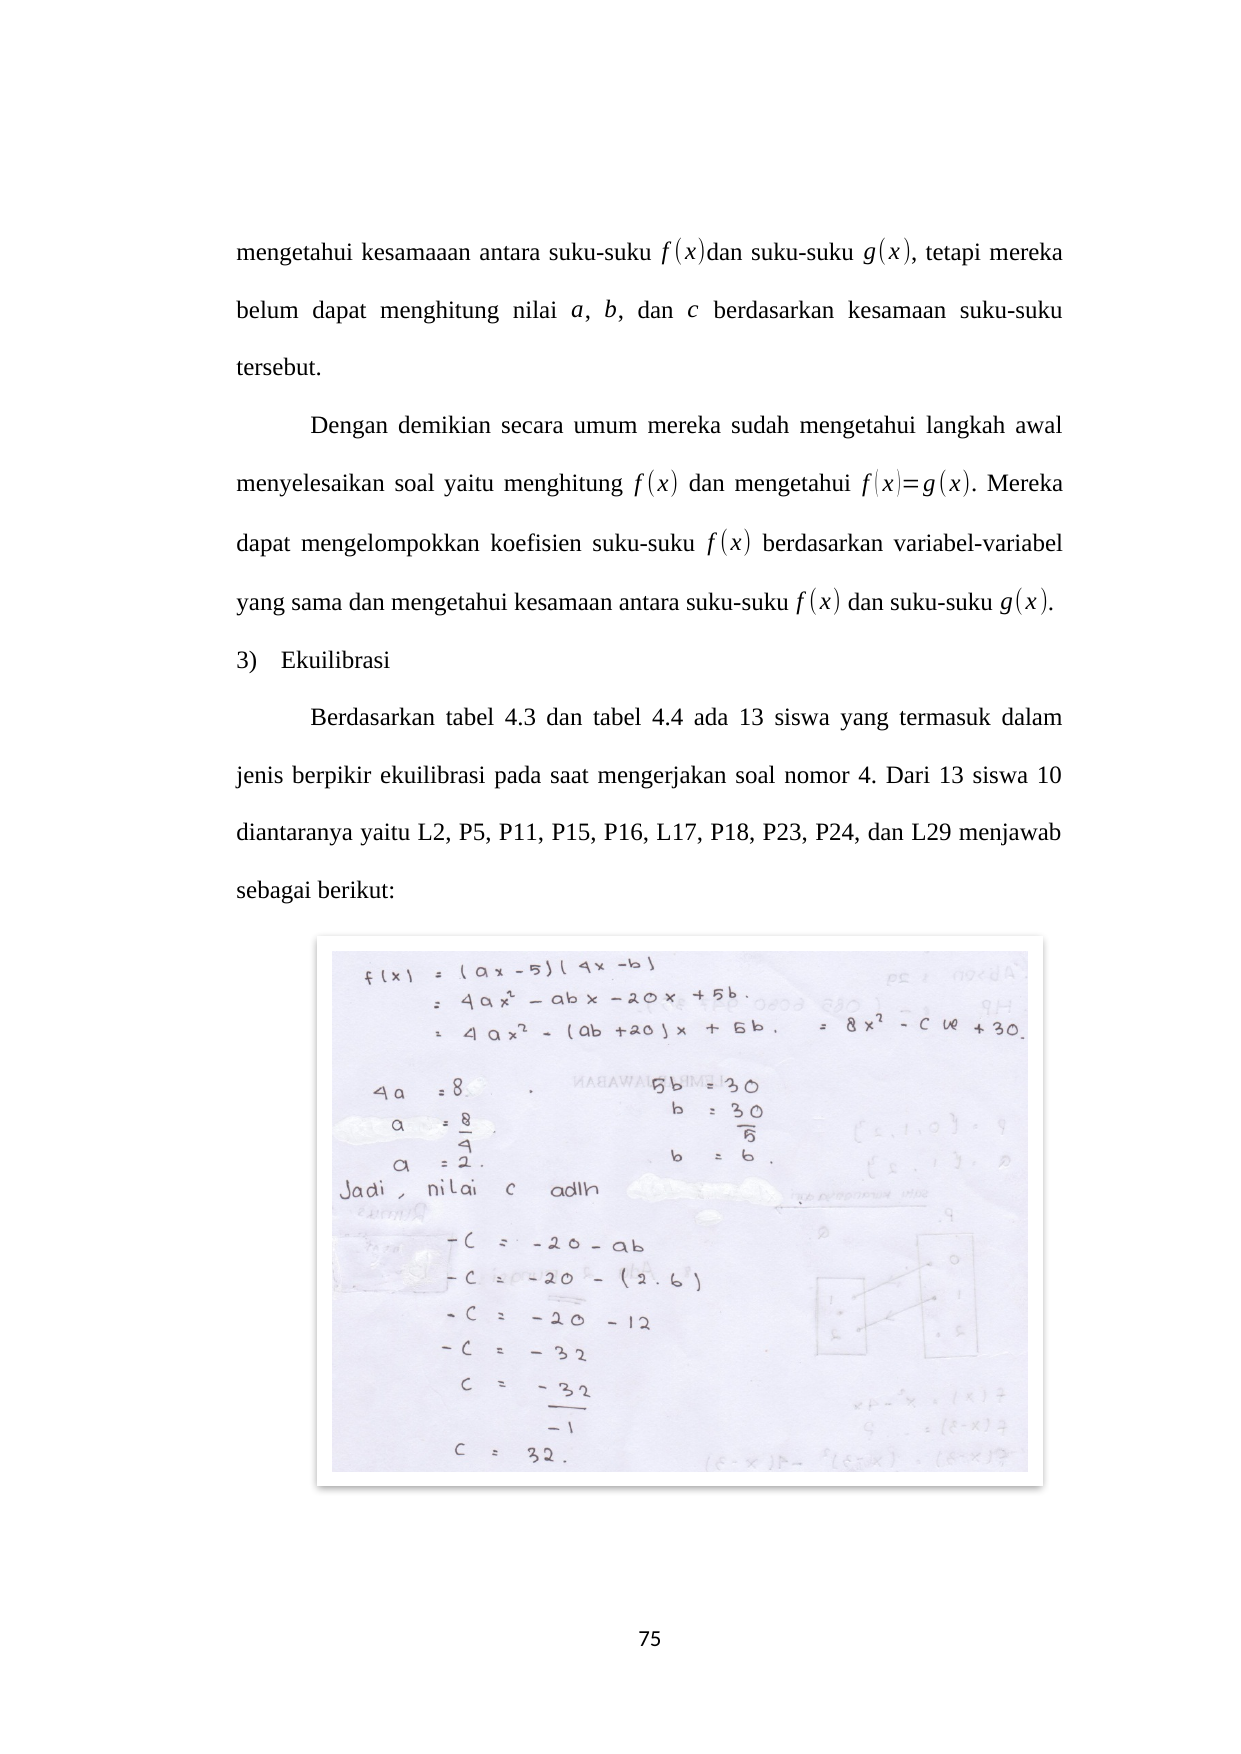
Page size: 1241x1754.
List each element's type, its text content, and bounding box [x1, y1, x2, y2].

list Berdasarkan tabel 4.3 dan tabel 4.4 ada 13 siswa yang termasuk dalam jenis berpikir ekuilibrasi pada saat mengerjakan soal nomor 4. Dari 13 siswa 10 diantaranya yaitu L2, P5, P11, P15, P16, L17, P18, P23, P24, dan L29 menjawab sebagai berikut: [236, 702, 1063, 903]
list Dengan demikian secara umum mereka sudah mengetahui langkah awal menyelesaikan soal yaitu menghitung dan mengetahui . Mereka dapat mengelompokkan koefisien suku-suku berdasarkan variabel-variabel yang sama dan mengetahui kesamaan antara suku-suku dan suku-suku . [236, 410, 1063, 616]
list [236, 236, 1063, 381]
list Ekuilibrasi [236, 645, 1063, 673]
picture [332, 951, 1028, 1472]
